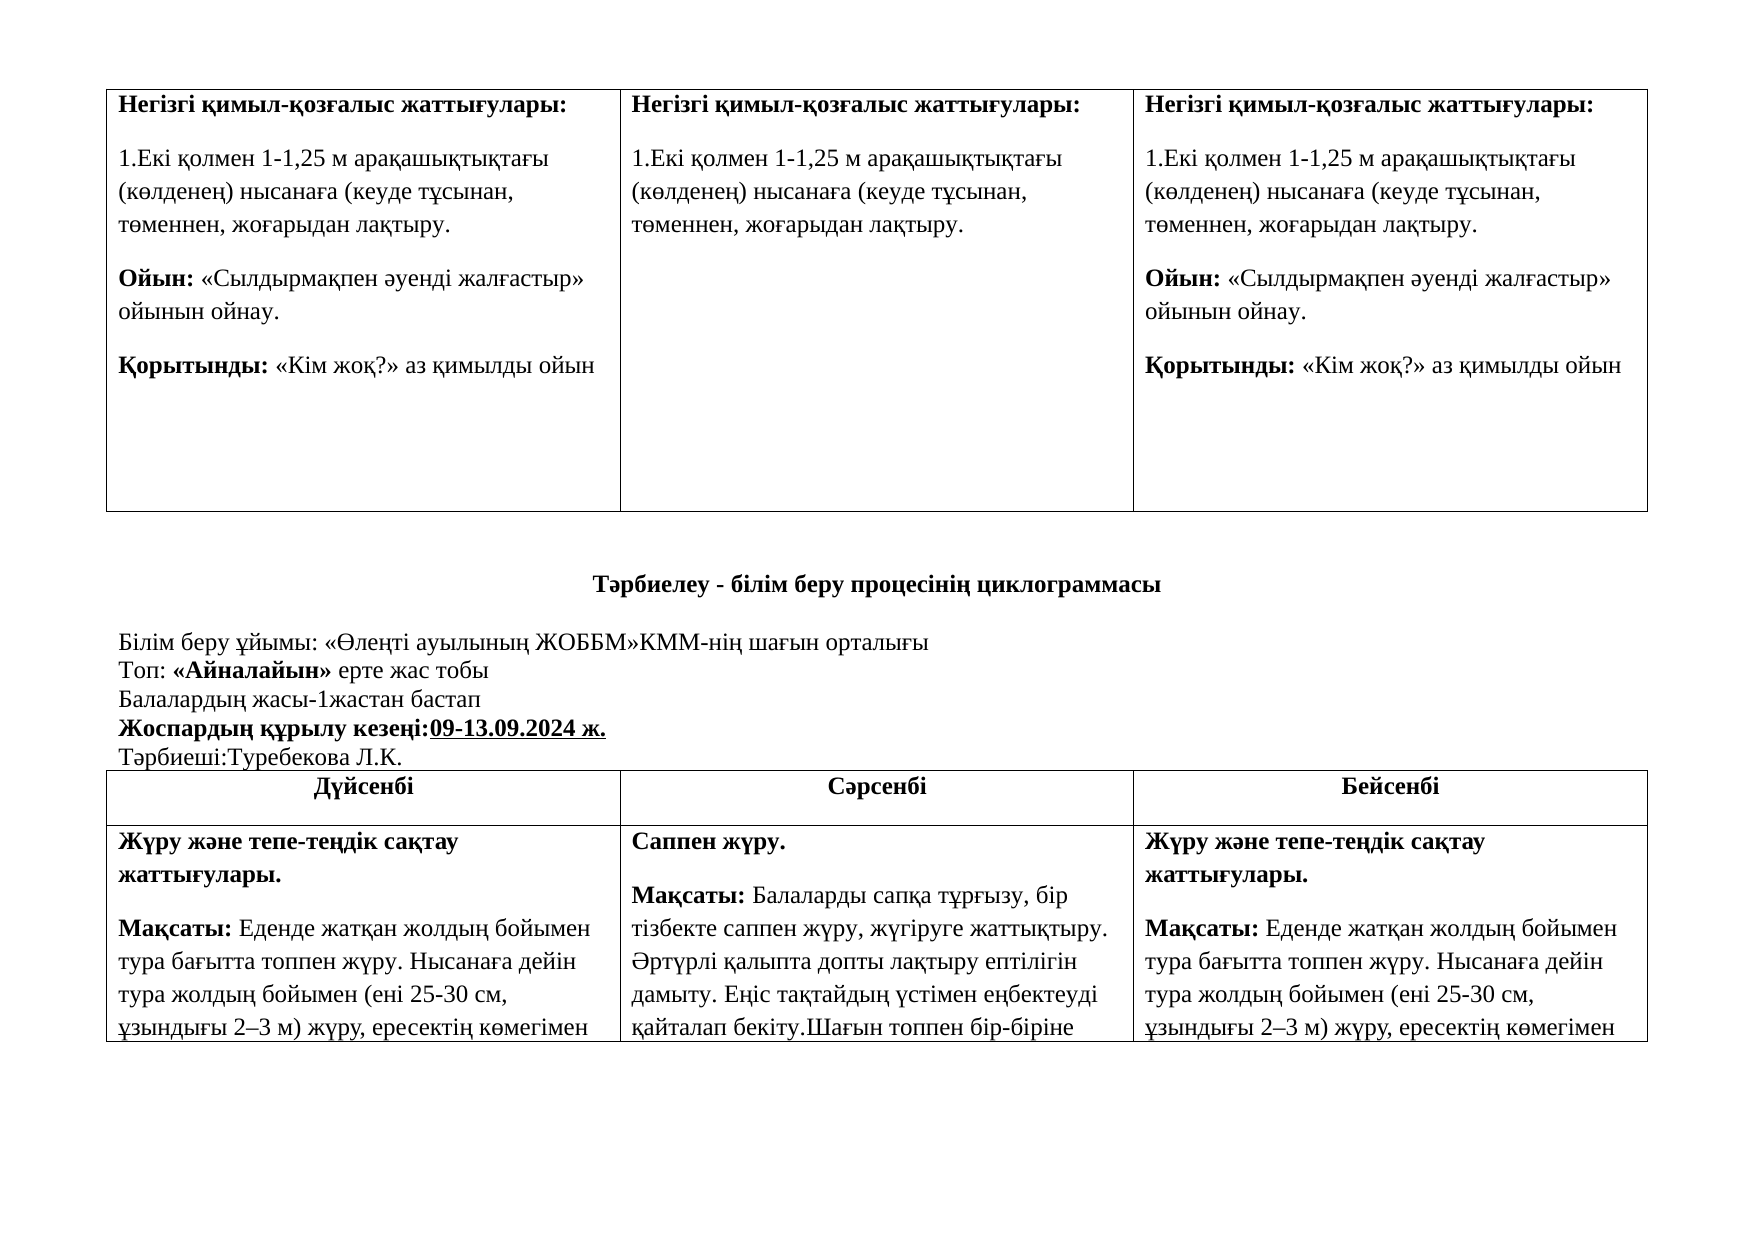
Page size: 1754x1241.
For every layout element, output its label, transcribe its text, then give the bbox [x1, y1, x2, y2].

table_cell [621, 826, 1133, 1041]
text Тәрбиеші:Туребекова Л.К. [118, 742, 1636, 770]
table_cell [1134, 90, 1647, 511]
text Тәрбиелеу - білім беру процесінің циклограммасы [118, 569, 1636, 598]
table_header Дүйсенбі [107, 771, 620, 825]
text Балалардың жасы-1жастан бастап [118, 684, 1636, 713]
table_header Бейсенбі [1134, 771, 1647, 825]
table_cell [107, 90, 620, 511]
table_header Сәрсенбі [621, 771, 1133, 825]
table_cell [107, 826, 620, 1041]
text Жоспардың құрылу кезеңі:09-13.09.2024 ж. [118, 713, 1636, 742]
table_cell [621, 90, 1133, 511]
text Білім беру ұйымы: «Өлеңті ауылының ЖОББМ»КММ-нің шағын орталығы [118, 627, 1636, 655]
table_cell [1134, 826, 1647, 1041]
text Топ: «Айналайын» ерте жас тобы [118, 655, 1636, 684]
